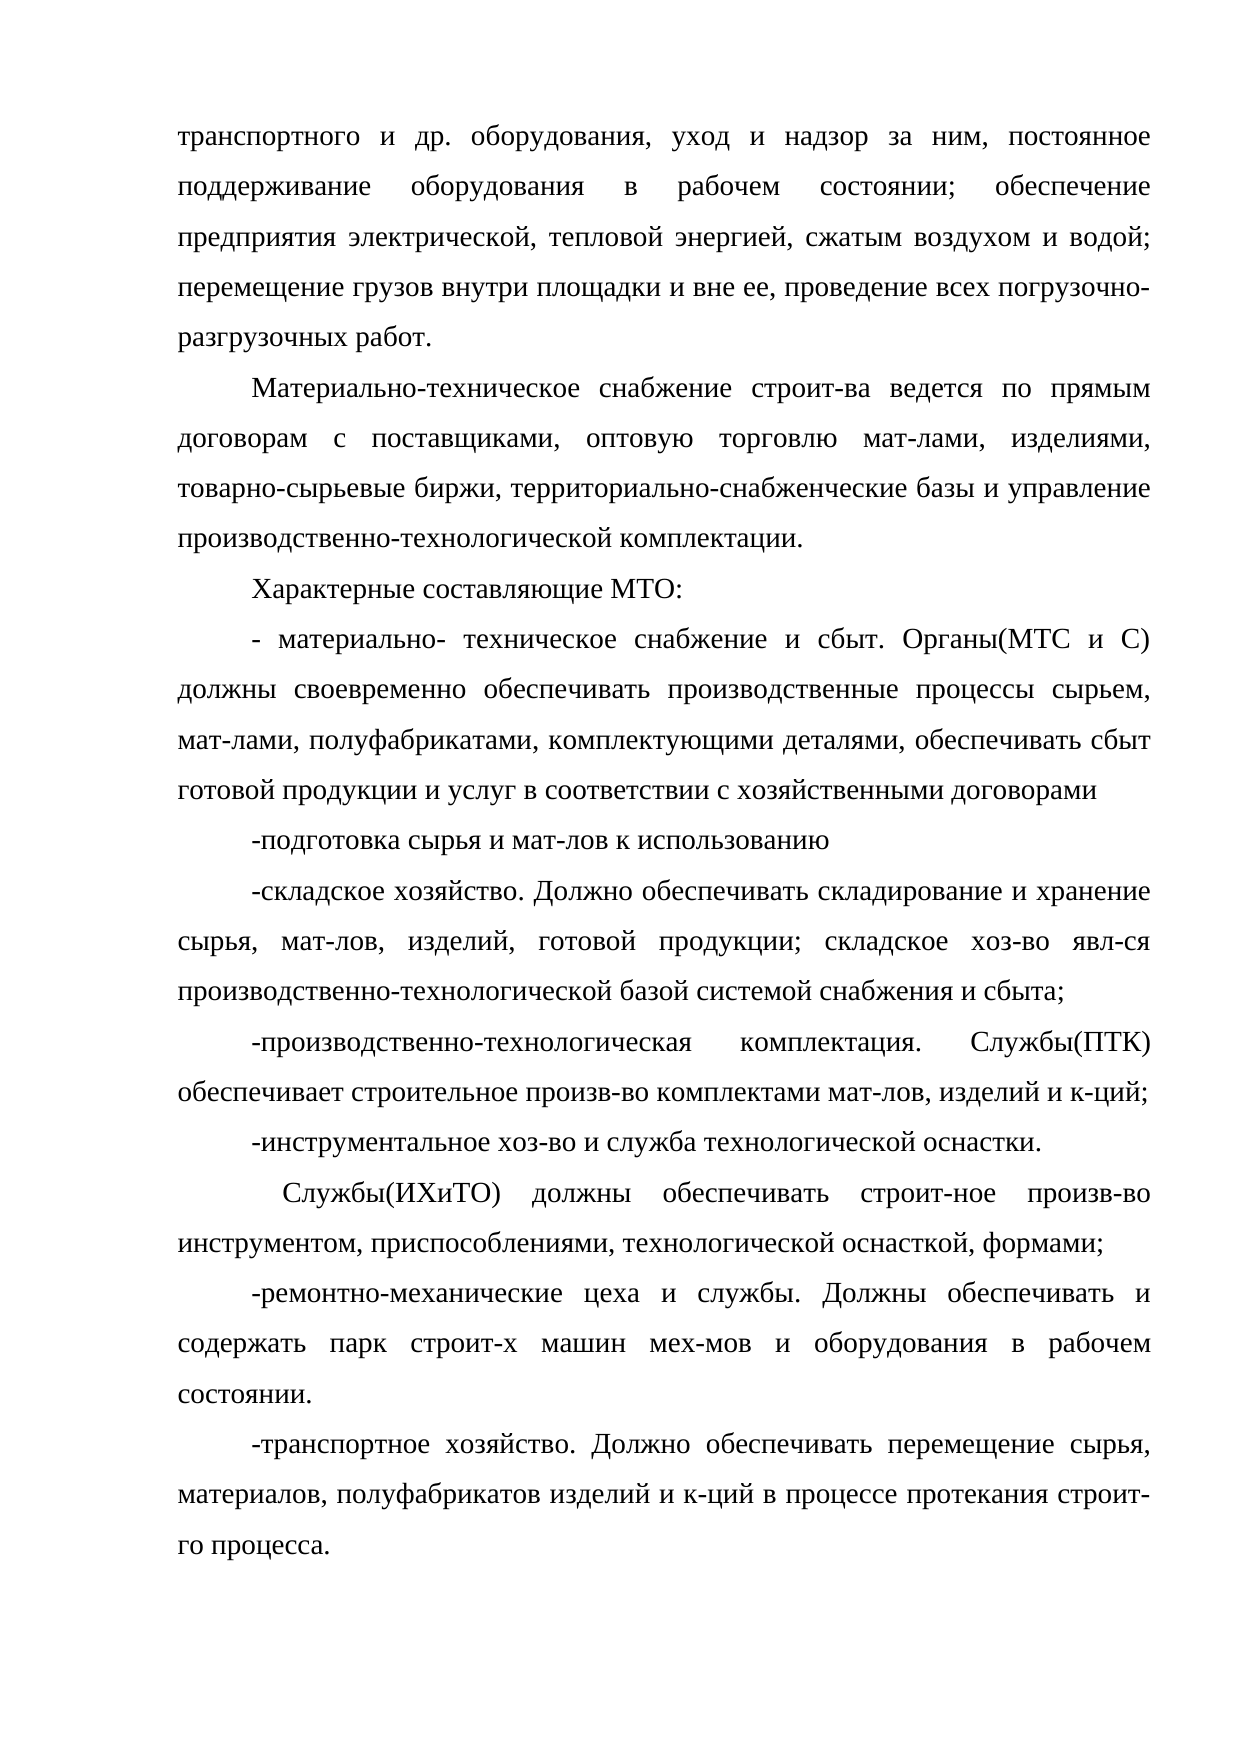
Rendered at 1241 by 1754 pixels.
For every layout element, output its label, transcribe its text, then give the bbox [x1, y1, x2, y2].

text -подготовка сырья и мат-лов к использованию [177, 822, 1152, 856]
text -складское хозяйство. Должно обеспечивать складирование и хранение сырья, мат-лов, изделий, готовой продукции; складское хоз-во явл-ся производственно-технологической базой системой снабжения и сбыта; [177, 873, 1152, 1007]
text Службы(ИХиТО) должны обеспечивать строит-ное произв-во инструментом, приспособлениями, технологической оснасткой, формами; [177, 1175, 1152, 1258]
text -ремонтно-механические цеха и службы. Должны обеспечивать и содержать парк строит-х машин мех-мов и оборудования в рабочем состоянии. [177, 1275, 1152, 1409]
text -производственно-технологическая комплектация. Службы(ПТК) обеспечивает строительное произв-во комплектами мат-лов, изделий и к-ций; [177, 1024, 1152, 1108]
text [177, 118, 1152, 353]
text - материально- техническое снабжение и сбыт. Органы(МТС и С) должны своевременно обеспечивать производственные процессы сырьем, мат-лами, полуфабрикатами, комплектующими деталями, обеспечивать сбыт готовой продукции и услуг в соответствии с хозяйственными договорами [177, 621, 1152, 806]
text Характерные составляющие МТО: [177, 571, 1152, 604]
text -транспортное хозяйство. Должно обеспечивать перемещение сырья, материалов, полуфабрикатов изделий и к-ций в процессе протекания строит-го процесса. [177, 1426, 1152, 1560]
text Материально-техническое снабжение строит-ва ведется по прямым договорам с поставщиками, оптовую торговлю мат-лами, изделиями, товарно-сырьевые биржи, территориально-снабженческие базы и управление производственно-технологической комплектации. [177, 370, 1152, 554]
text -инструментальное хоз-во и служба технологической оснастки. [177, 1124, 1152, 1158]
